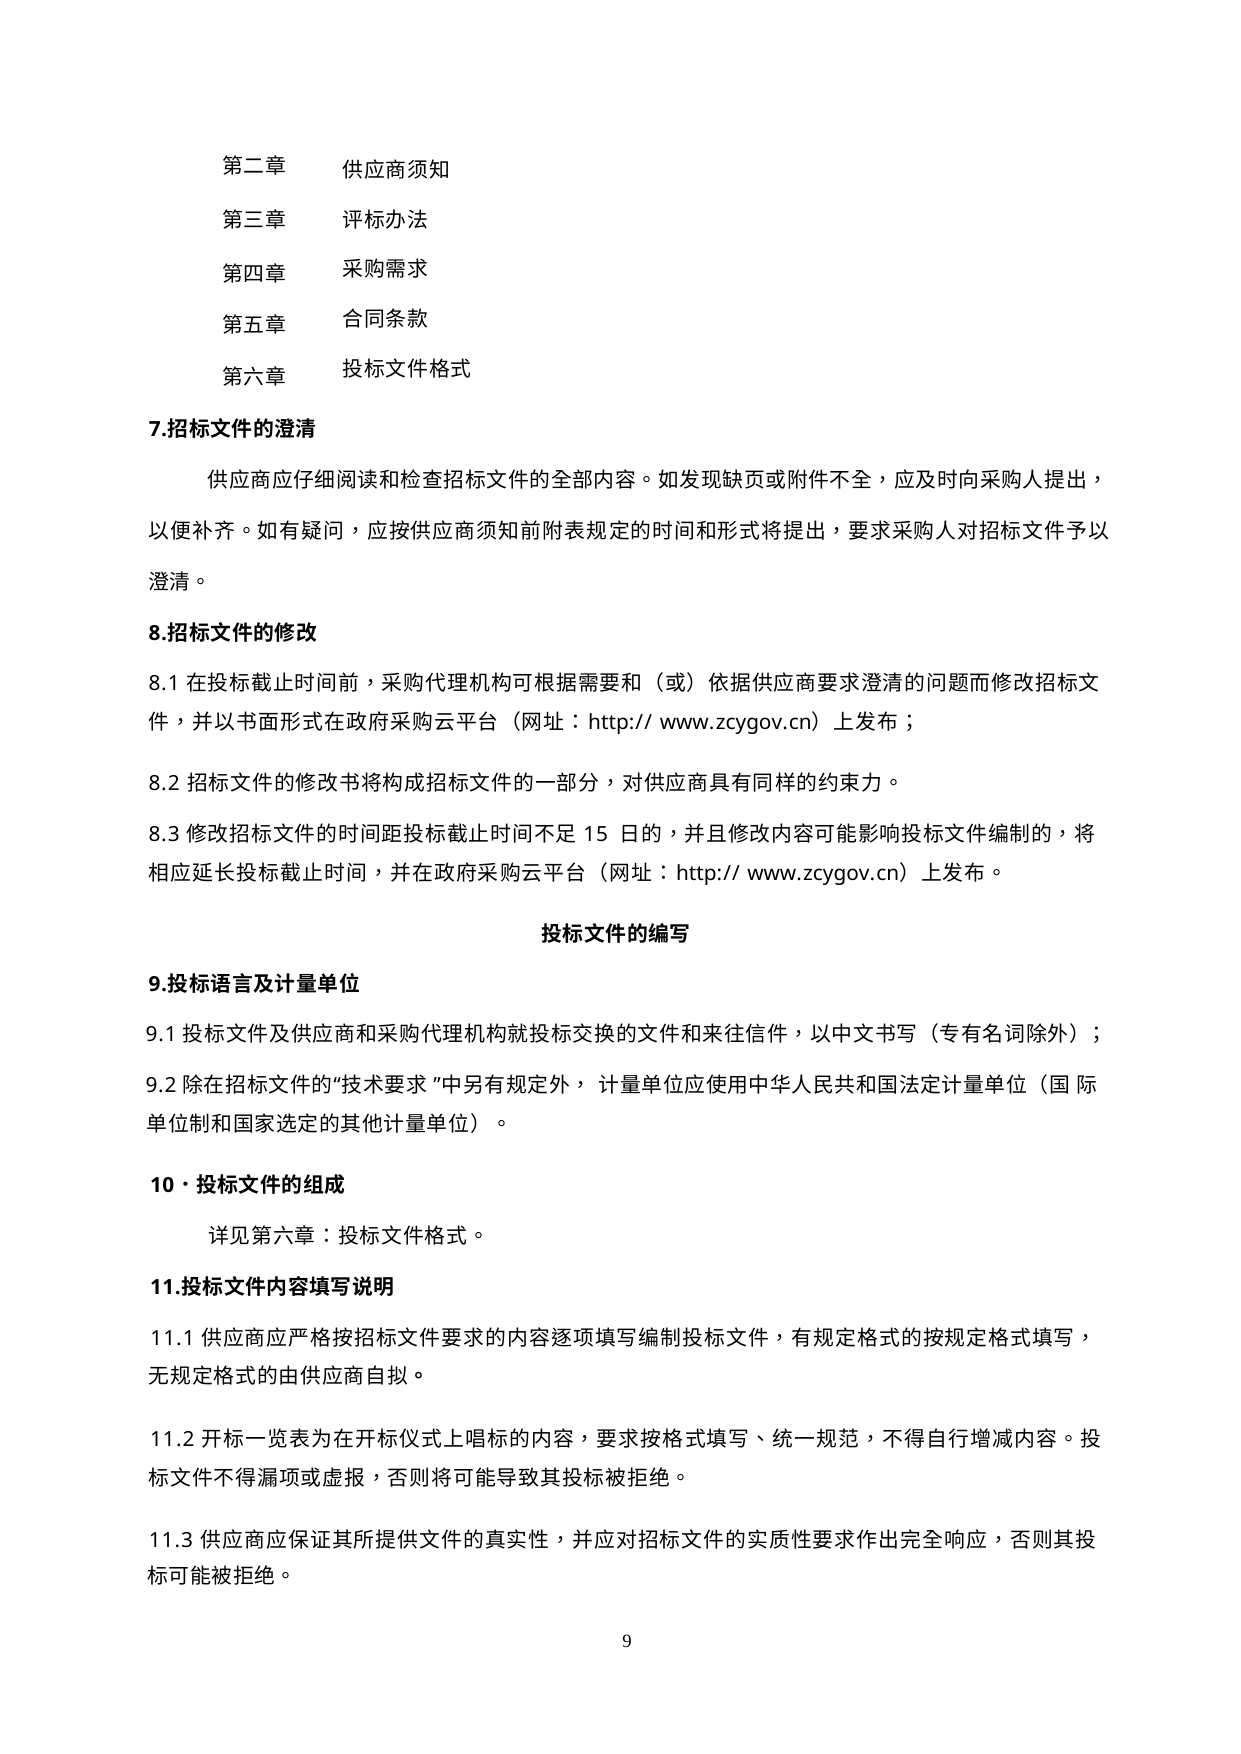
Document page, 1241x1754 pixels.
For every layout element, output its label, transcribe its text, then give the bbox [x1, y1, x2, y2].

text 第六章 [222, 361, 332, 390]
text 采购需求 [342, 256, 1110, 282]
text 详见第六章：投标文件格式。 [208, 1221, 1110, 1249]
text 7.招标文件的澄清 [149, 415, 1110, 442]
text 9.投标语言及计量单位 [148, 970, 1110, 997]
text 合同条款 [342, 305, 1110, 332]
text 8.招标文件的修改 [148, 619, 1110, 645]
text 第五章 [222, 310, 332, 338]
text 投标文件格式 [343, 355, 1110, 382]
text 评标办法 [342, 206, 1110, 232]
text 8.2 招标文件的修改书将构成招标文件的一部分，对供应商具有同样的约束力。 [148, 769, 1110, 796]
text 第四章 [222, 258, 332, 287]
text 8.1 在投标截止时间前，采购代理机构可根据需要和（或）依据供应商要求澄清的问题而修改招标文 件，并以书面形式在政府采购云平台（网址：http:// www.zcygov.cn）上发布； [148, 668, 1104, 735]
text 11.2 开标一览表为在开标仪式上唱标的内容，要求按格式填写、统一规范，不得自行增减内容。投 标文件不得漏项或虚报，否则将可能导致其投标被拒绝。 [148, 1424, 1104, 1491]
text 第二章 第三章 [222, 149, 309, 234]
text 10．投标文件的组成 [150, 1171, 1110, 1198]
text 8.3 修改招标文件的时间距投标截止时间不足 15 日的，并且修改内容可能影响投标文件编制的，将 相应延长投标截止时间，并在政府采购云平台（网址：http:// www.zcygov.cn）上发布。 [148, 819, 1104, 886]
text 投标文件的编写 [541, 920, 1110, 947]
text 供应商应仔细阅读和检查招标文件的全部内容。如发现缺页或附件不全，应及时向采购人提出， 以便补齐。如有疑问，应按供应商须知前附表规定的时间和形式将提出，要求采购人对招标文件予以 澄清。 [148, 465, 1110, 596]
text 9.2 除在招标文件的“技术要求 ”中另有规定外， 计量单位应使用中华人民共和国法定计量单位（国 际单位制和国家选定的其他计量单位）。 [145, 1070, 1104, 1137]
text 供应商须知 [342, 156, 1110, 182]
text 11.投标文件内容填写说明 [150, 1273, 1110, 1299]
text 11.1 供应商应严格按招标文件要求的内容逐项填写编制投标文件，有规定格式的按规定格式填写， 无规定格式的由供应商自拟。 [149, 1323, 1099, 1390]
text 11.3 供应商应保证其所提供文件的真实性，并应对招标文件的实质性要求作出完全响应，否则其投 标可能被拒绝。 [147, 1525, 1104, 1590]
text 9.1 投标文件及供应商和采购代理机构就投标交换的文件和来往信件，以中文书写（专有名词除外）； [145, 1020, 1110, 1047]
